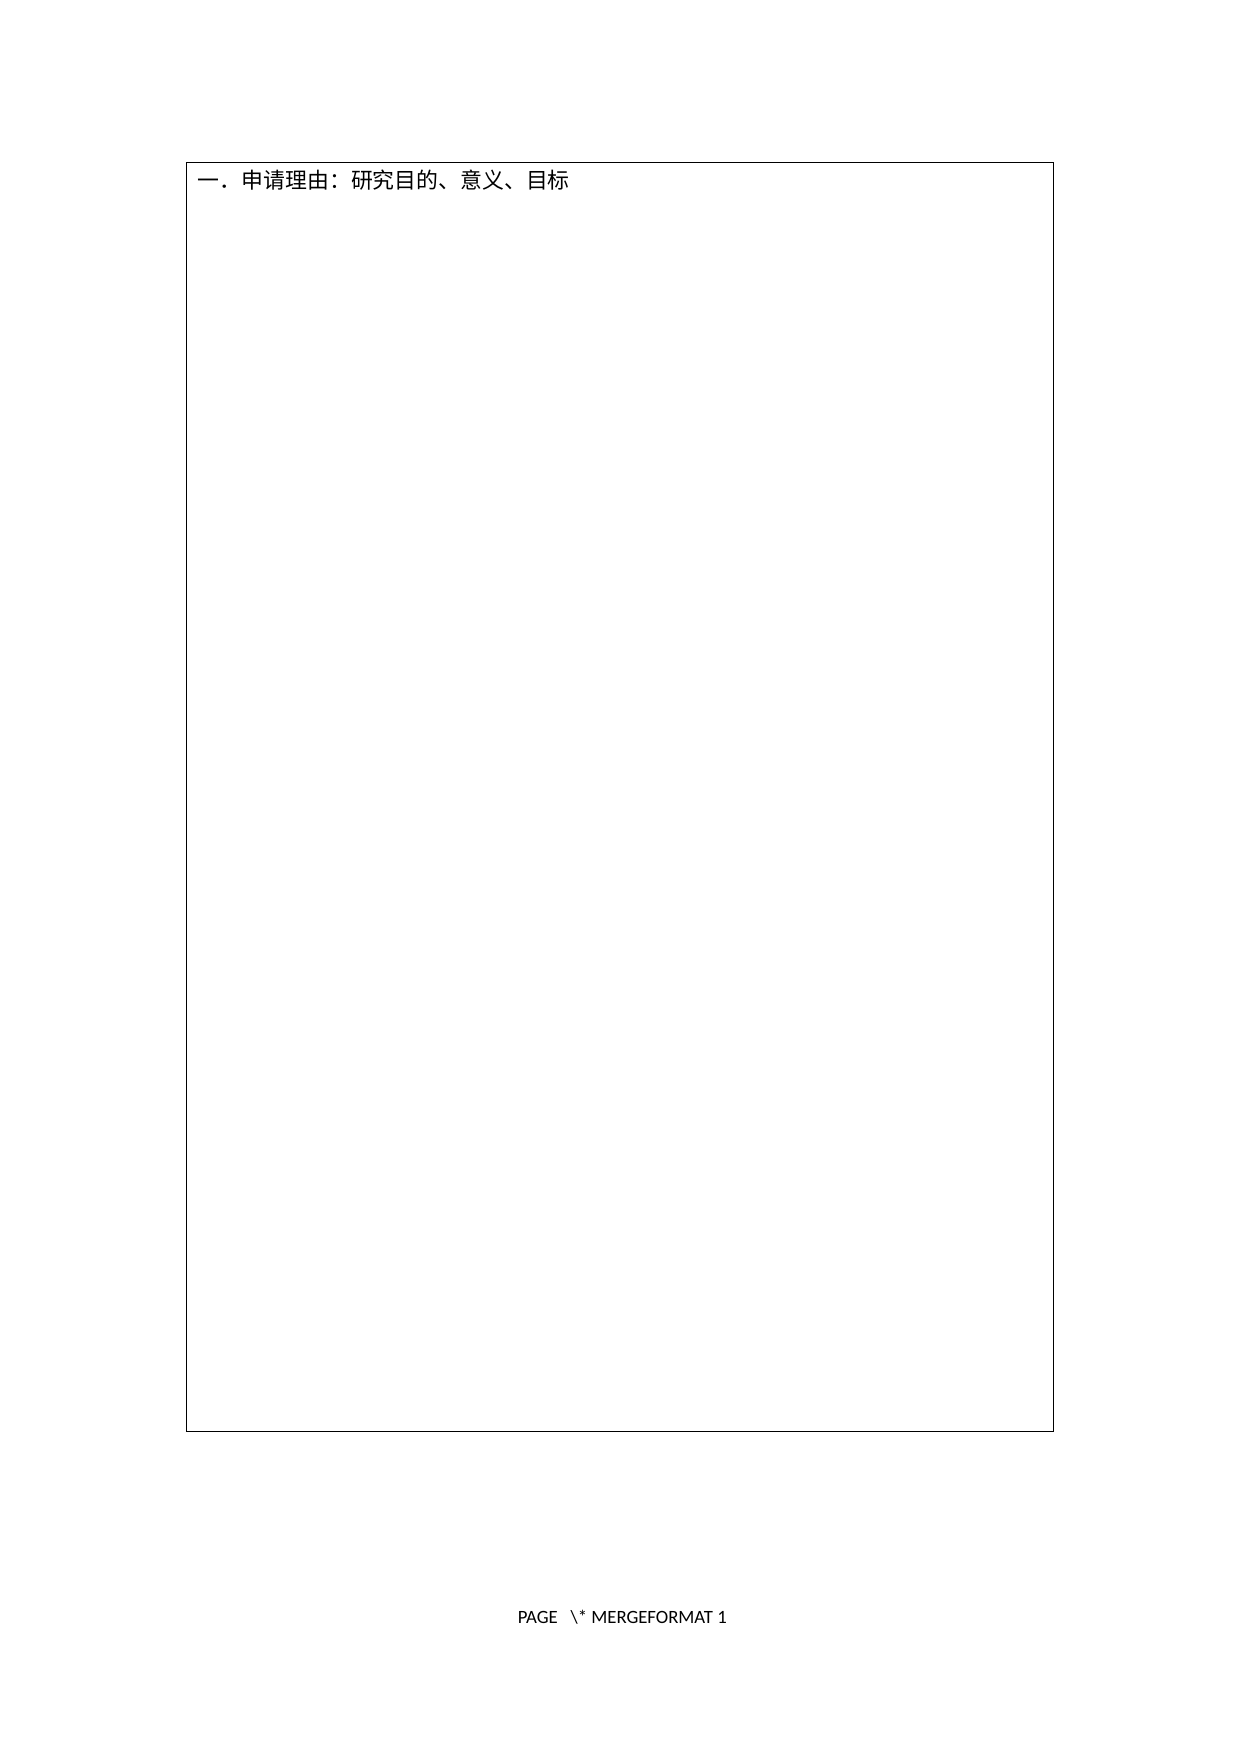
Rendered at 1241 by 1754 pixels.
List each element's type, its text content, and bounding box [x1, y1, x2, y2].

table_header 一．申请理由：研究目的、意义、目标 [187, 163, 1053, 1431]
